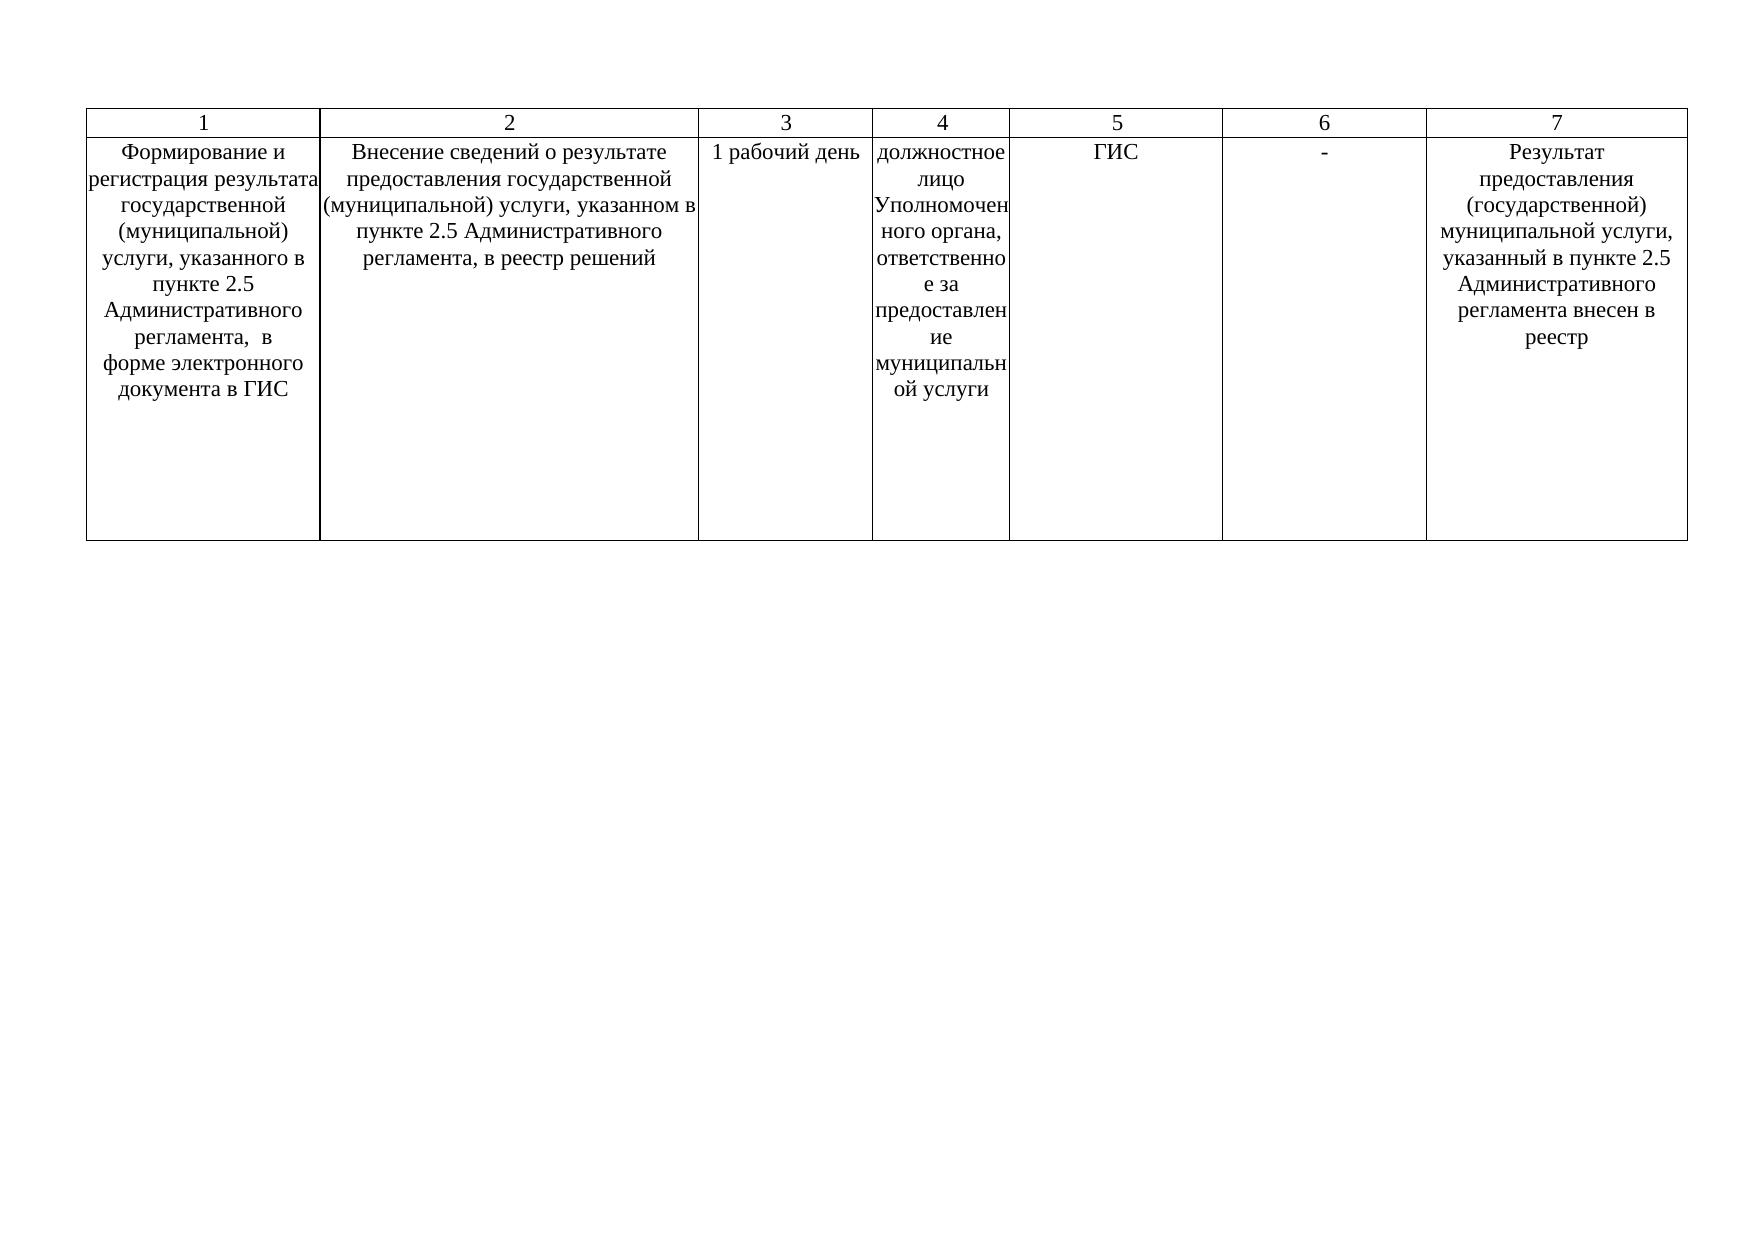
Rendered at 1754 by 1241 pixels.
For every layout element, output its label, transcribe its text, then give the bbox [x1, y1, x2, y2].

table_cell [873, 138, 1009, 540]
table_cell 7 [1427, 109, 1687, 137]
table_cell 1 рабочий день [699, 138, 872, 540]
table_cell Результат предоставления (государственной) муниципальной услуги, указанный в пункте 2.5 Административного регламента внесен в реестр [1427, 138, 1687, 540]
table_cell 6 [1223, 109, 1426, 137]
table_cell Внесение сведений о результате предоставления государственной (муниципальной) услуги, указанном в пункте 2.5 Административного регламента, в реестр решений [321, 138, 698, 540]
table_cell 1 [87, 109, 319, 137]
table_cell Формирование и регистрация результата государственной (муниципальной) услуги, указанного в пункте 2.5 Административного регламента, в форме электронного документа в ГИС [87, 138, 319, 540]
table_cell ГИС [1010, 138, 1222, 540]
table_cell 4 [873, 109, 1009, 137]
table_cell - [1223, 138, 1426, 540]
table_cell 5 [1010, 109, 1222, 137]
table_cell 3 [699, 109, 872, 137]
table_cell 2 [321, 109, 698, 137]
